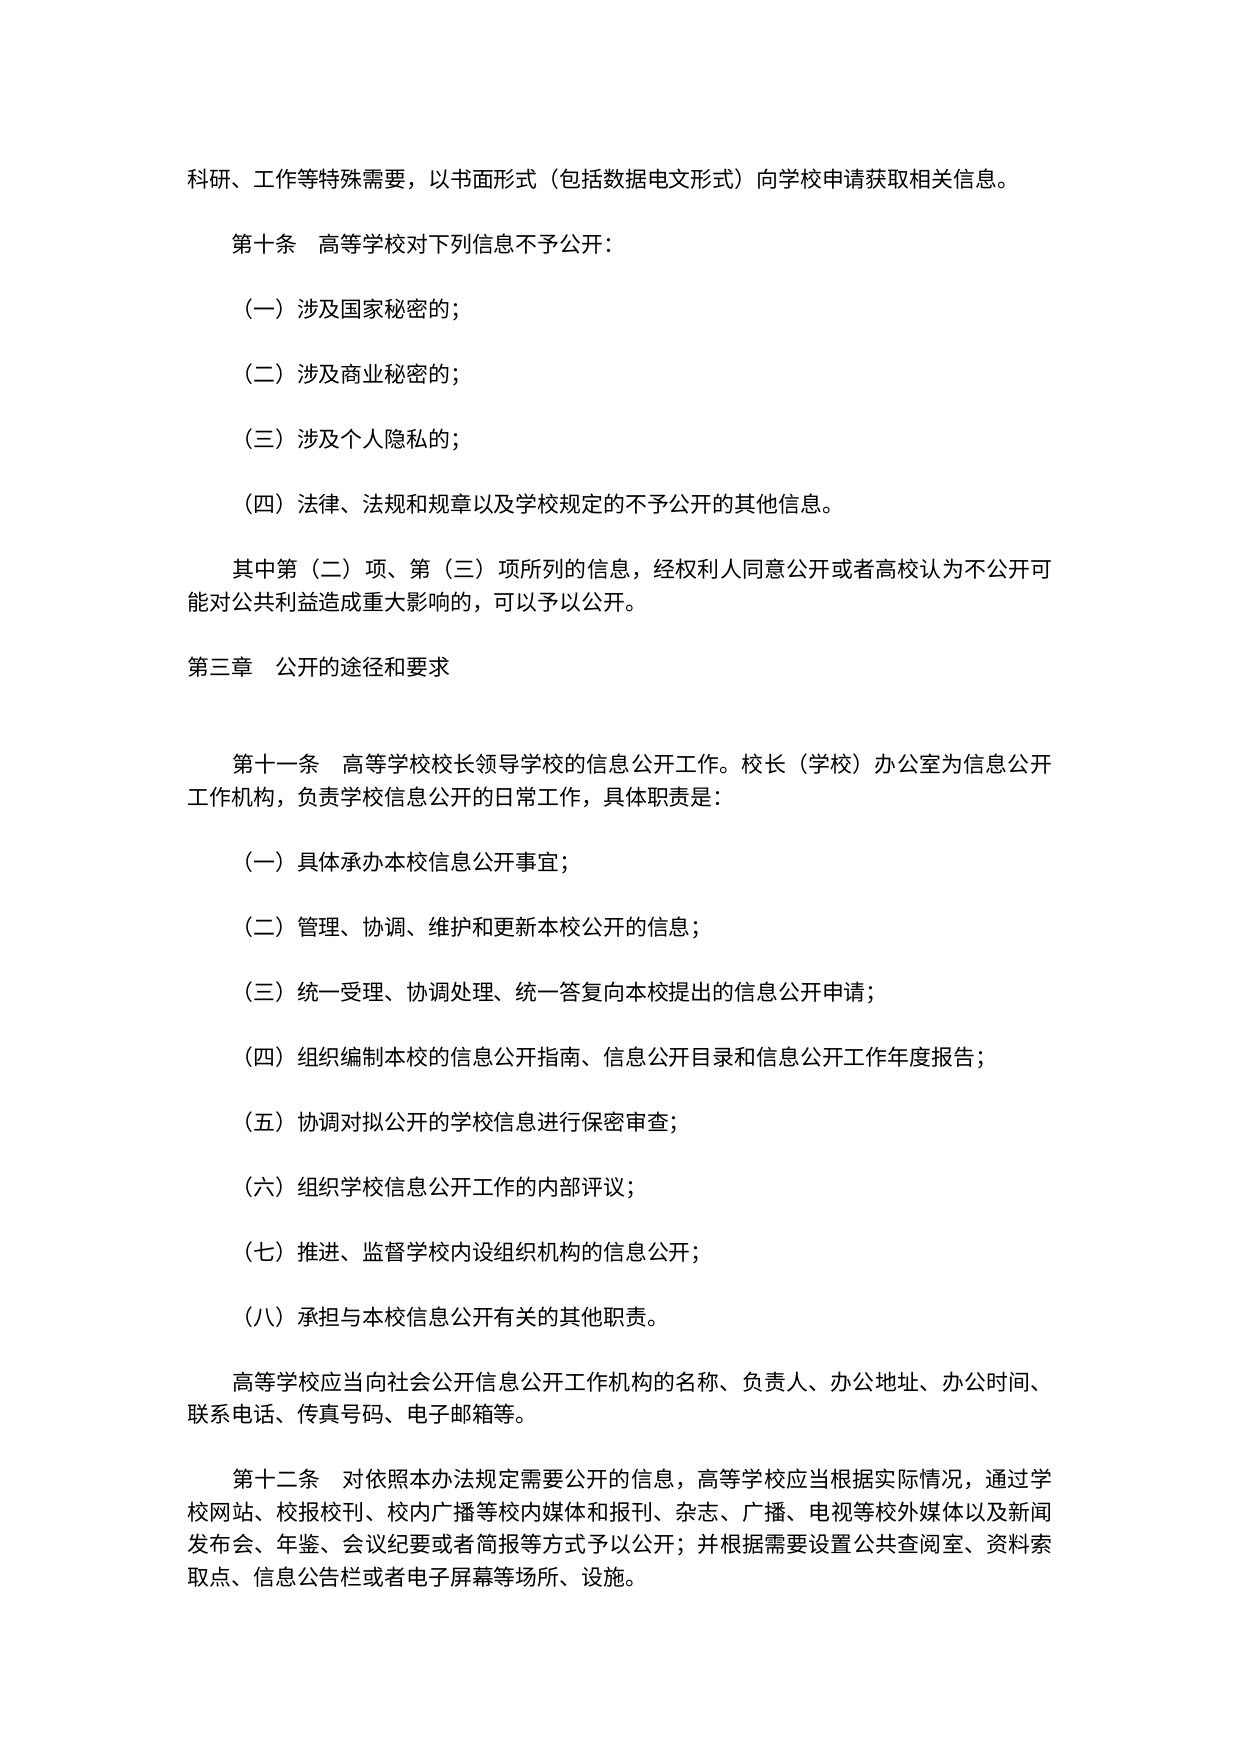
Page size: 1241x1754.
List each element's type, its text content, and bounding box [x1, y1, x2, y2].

text （三）涉及个人隐私的； [187, 422, 1053, 454]
text （四）法律、法规和规章以及学校规定的不予公开的其他信息。 [187, 487, 1053, 519]
text 第十二条 对依照本办法规定需要公开的信息，高等学校应当根据实际情况，通过学校网站、校报校刊、校内广播等校内媒体和报刊、杂志、广播、电视等校外媒体以及新闻发布会、年鉴、会议纪要或者简报等方式予以公开；并根据需要设置公共查阅室、资料索取点、信息公告栏或者电子屏幕等场所、设施。 [187, 1462, 1053, 1592]
text （一）涉及国家秘密的； [187, 292, 1053, 324]
text （五）协调对拟公开的学校信息进行保密审查； [187, 1104, 1053, 1137]
text （一）具体承办本校信息公开事宜； [187, 844, 1053, 877]
text （七）推进、监督学校内设组织机构的信息公开； [187, 1234, 1053, 1267]
text （六）组织学校信息公开工作的内部评议； [187, 1169, 1053, 1202]
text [187, 162, 1053, 194]
text （二）管理、协调、维护和更新本校公开的信息； [187, 909, 1053, 942]
text 第三章 公开的途径和要求 [187, 649, 1053, 682]
text 其中第（二）项、第（三）项所列的信息，经权利人同意公开或者高校认为不公开可能对公共利益造成重大影响的，可以予以公开。 [187, 552, 1053, 617]
text （四）组织编制本校的信息公开指南、信息公开目录和信息公开工作年度报告； [187, 1039, 1053, 1072]
text （二）涉及商业秘密的； [187, 357, 1053, 389]
text （八）承担与本校信息公开有关的其他职责。 [187, 1299, 1053, 1332]
text 第十一条 高等学校校长领导学校的信息公开工作。校长（学校）办公室为信息公开工作机构，负责学校信息公开的日常工作，具体职责是： [187, 747, 1053, 812]
text （三）统一受理、协调处理、统一答复向本校提出的信息公开申请； [187, 974, 1053, 1007]
text 第十条 高等学校对下列信息不予公开： [187, 227, 1053, 259]
text 高等学校应当向社会公开信息公开工作机构的名称、负责人、办公地址、办公时间、联系电话、传真号码、电子邮箱等。 [187, 1364, 1053, 1429]
